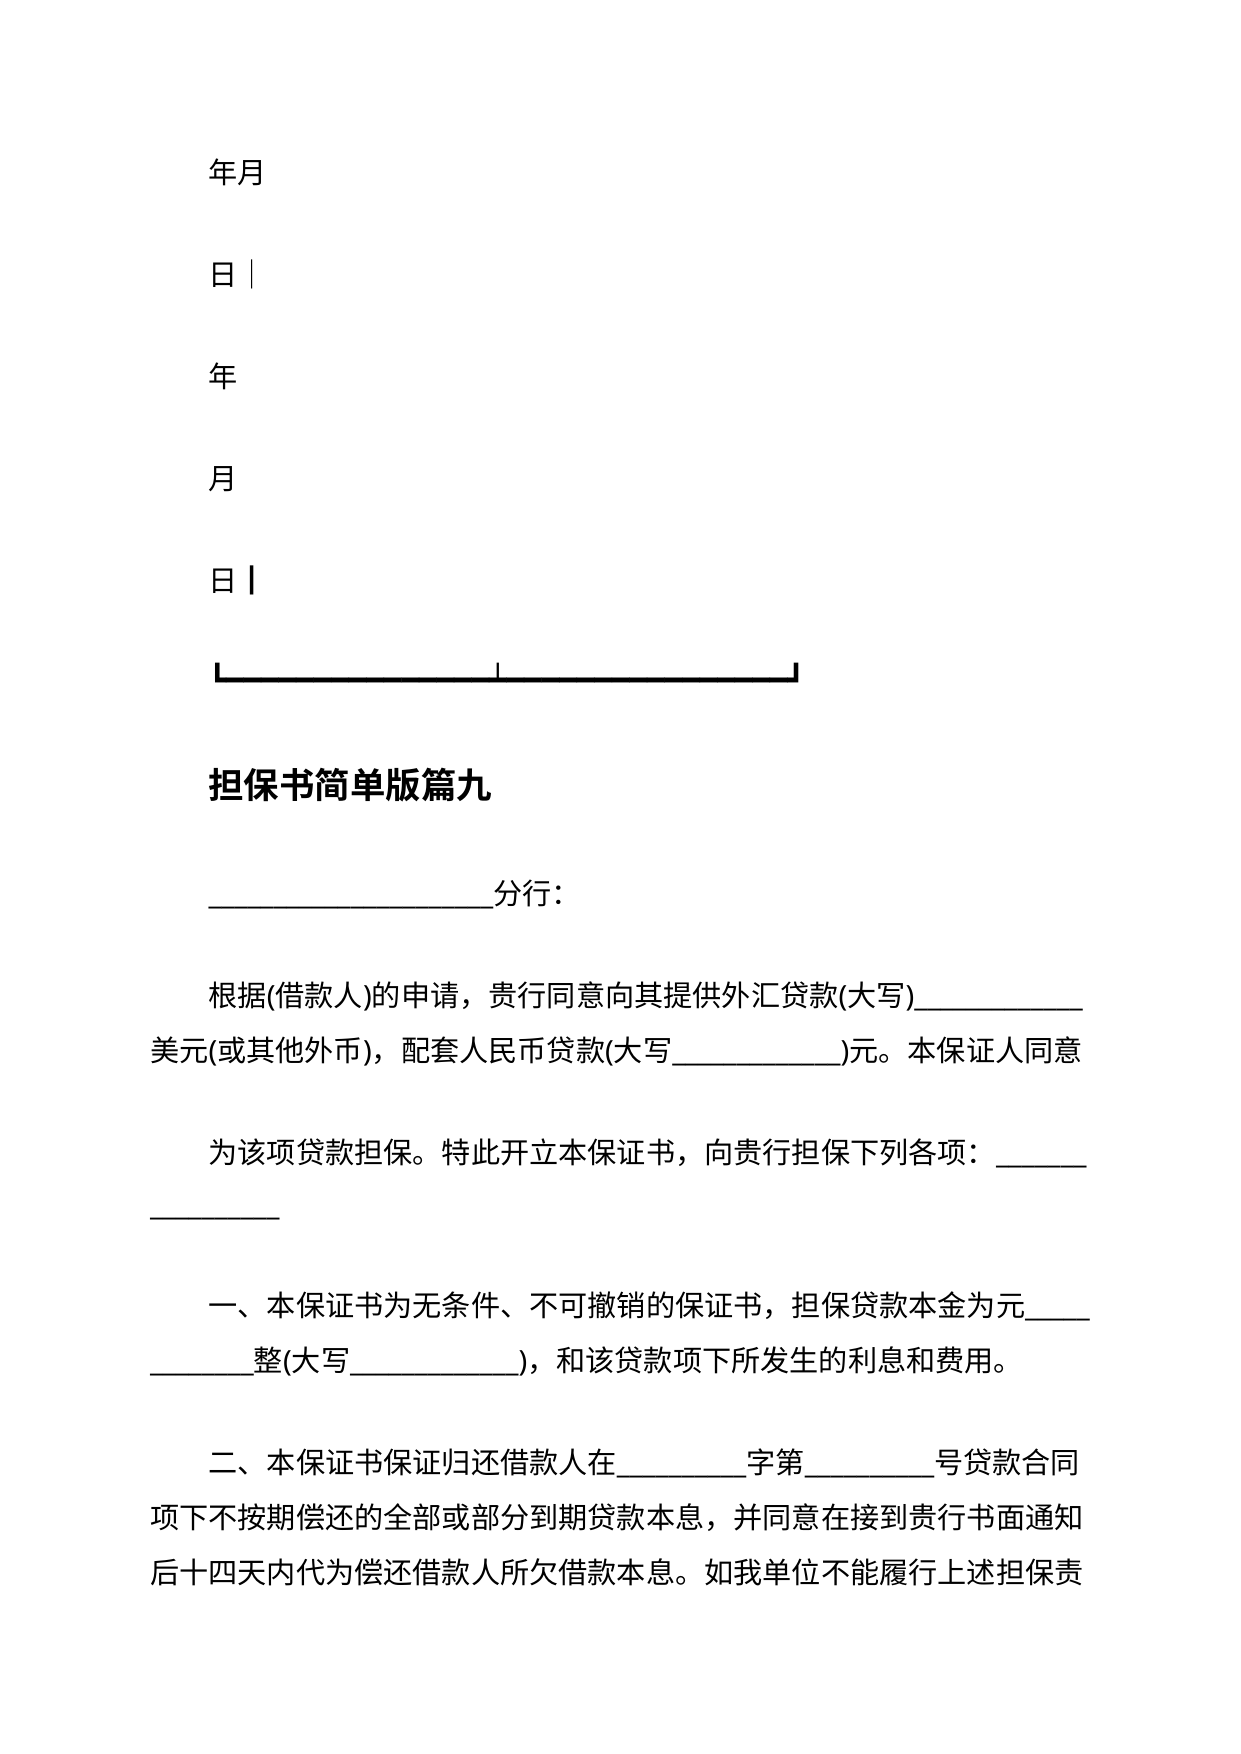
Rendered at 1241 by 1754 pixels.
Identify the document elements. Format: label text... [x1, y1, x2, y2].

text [150, 1439, 1090, 1592]
text ______________________分行： [150, 871, 1090, 913]
text 根据(借款人)的申请，贵行同意向其提供外汇贷款(大写)_____________美元(或其他外币)，配套人民币贷款(大写_____________)元。本保证人同意 [150, 973, 1090, 1070]
text 一、本保证书为无条件、不可撤销的保证书，担保贷款本金为元_____________整(大写_____________)，和该贷款项下所发生的利息和费用。 [150, 1282, 1090, 1380]
text 年 [150, 353, 1090, 396]
text 月 [150, 455, 1090, 498]
text 日│ [150, 252, 1090, 294]
text 年月 [150, 150, 1090, 192]
text 日┃ [150, 557, 1090, 599]
text 担保书简单版篇九 [150, 757, 1090, 808]
text 为该项贷款担保。特此开立本保证书，向贵行担保下列各项：_________________ [150, 1130, 1090, 1224]
text ┗━━━━━━━━━━━━━━━┷━━━━━━━━━━━━━━━━┛ [150, 659, 1090, 698]
